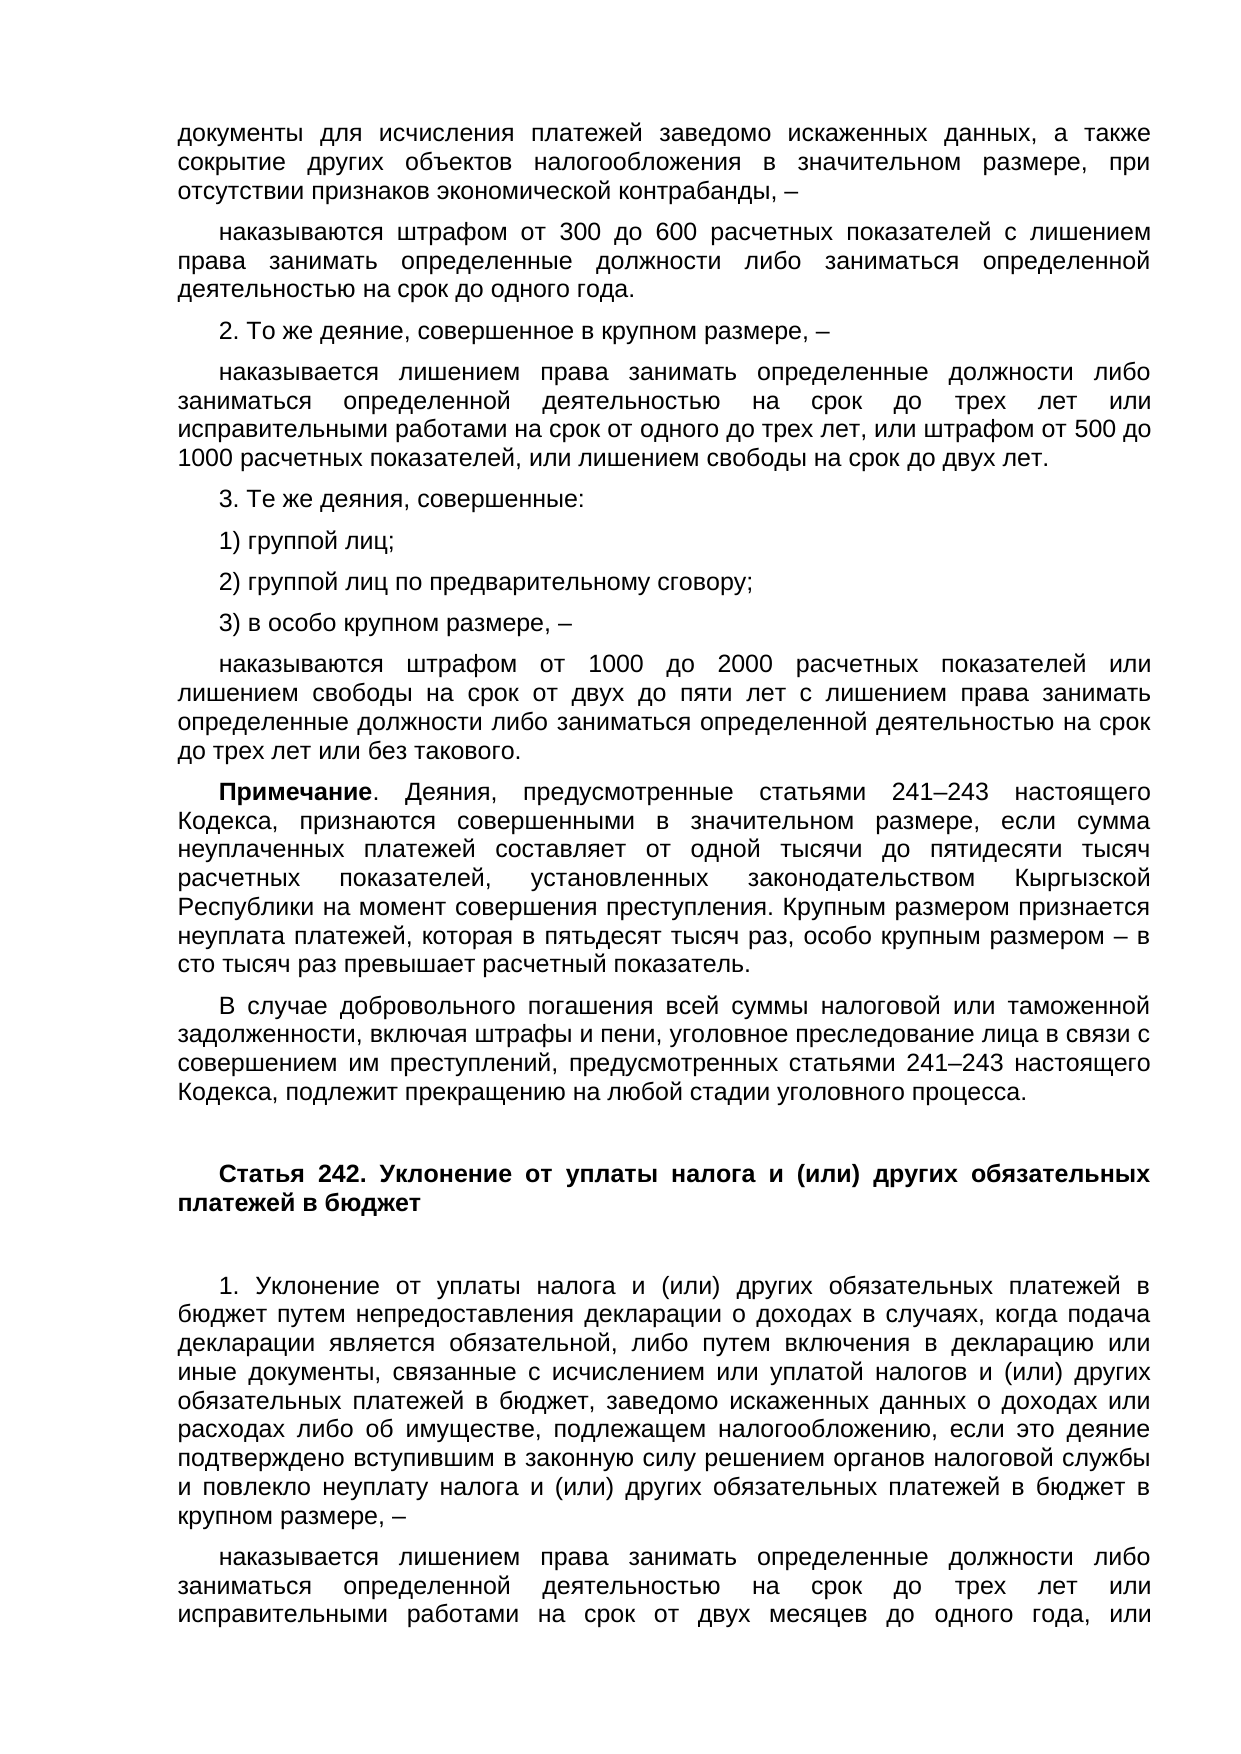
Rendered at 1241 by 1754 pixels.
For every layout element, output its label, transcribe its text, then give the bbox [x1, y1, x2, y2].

text наказываются штрафом от 1000 до 2000 расчетных показателей или лишением свободы на срок от двух до пяти лет с лишением права занимать определенные должности либо заниматься определенной деятельностью на срок до трех лет или без такового. [177, 649, 1152, 764]
text Примечание. Деяния, предусмотренные статьями 241–243 настоящего Кодекса, признаются совершенными в значительном размере, если сумма неуплаченных платежей составляет от одной тысячи до пятидесяти тысяч расчетных показателей, установленных законодательством Кыргызской Республики на момент совершения преступления. Крупным размером признается неуплата платежей, которая в пятьдесят тысяч раз, особо крупным размером – в сто тысяч раз превышает расчетный показатель. [177, 777, 1152, 978]
text наказывается лишением права занимать определенные должности либо заниматься определенной деятельностью на срок до трех лет или исправительными работами на срок от одного до трех лет, или штрафом от 500 до 1000 расчетных показателей, или лишением свободы на срок до двух лет. [177, 357, 1152, 472]
text В случае добровольного погашения всей суммы налоговой или таможенной задолженности, включая штрафы и пени, уголовное преследование лица в связи с совершением им преступлений, предусмотренных статьями 241–243 настоящего Кодекса, подлежит прекращению на любой стадии уголовного процесса. [177, 991, 1152, 1106]
text наказываются штрафом от 300 до 600 расчетных показателей с лишением права занимать определенные должности либо заниматься определенной деятельностью на срок до одного года. [177, 217, 1152, 303]
text 1) группой лиц; [177, 526, 1152, 554]
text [177, 118, 1152, 204]
text Статья 242. Уклонение от уплаты налога и (или) других обязательных платежей в бюджет [177, 1159, 1152, 1217]
text 1. Уклонение от уплаты налога и (или) других обязательных платежей в бюджет путем непредоставления декларации о доходах в случаях, когда подача декларации является обязательной, либо путем включения в декларацию или иные документы, связанные с исчислением или уплатой налогов и (или) других обязательных платежей в бюджет, заведомо искаженных данных о доходах или расходах либо об имуществе, подлежащем налогообложению, если это деяние подтверждено вступившим в законную силу решением органов налоговой службы и повлекло неуплату налога и (или) других обязательных платежей в бюджет в крупном размере, – [177, 1271, 1152, 1529]
text 2. То же деяние, совершенное в крупном размере, – [177, 316, 1152, 344]
text 3) в особо крупном размере, – [177, 608, 1152, 637]
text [177, 1542, 1152, 1628]
text 3. Те же деяния, совершенные: [177, 484, 1152, 513]
text 2) группой лиц по предварительному сговору; [177, 567, 1152, 596]
